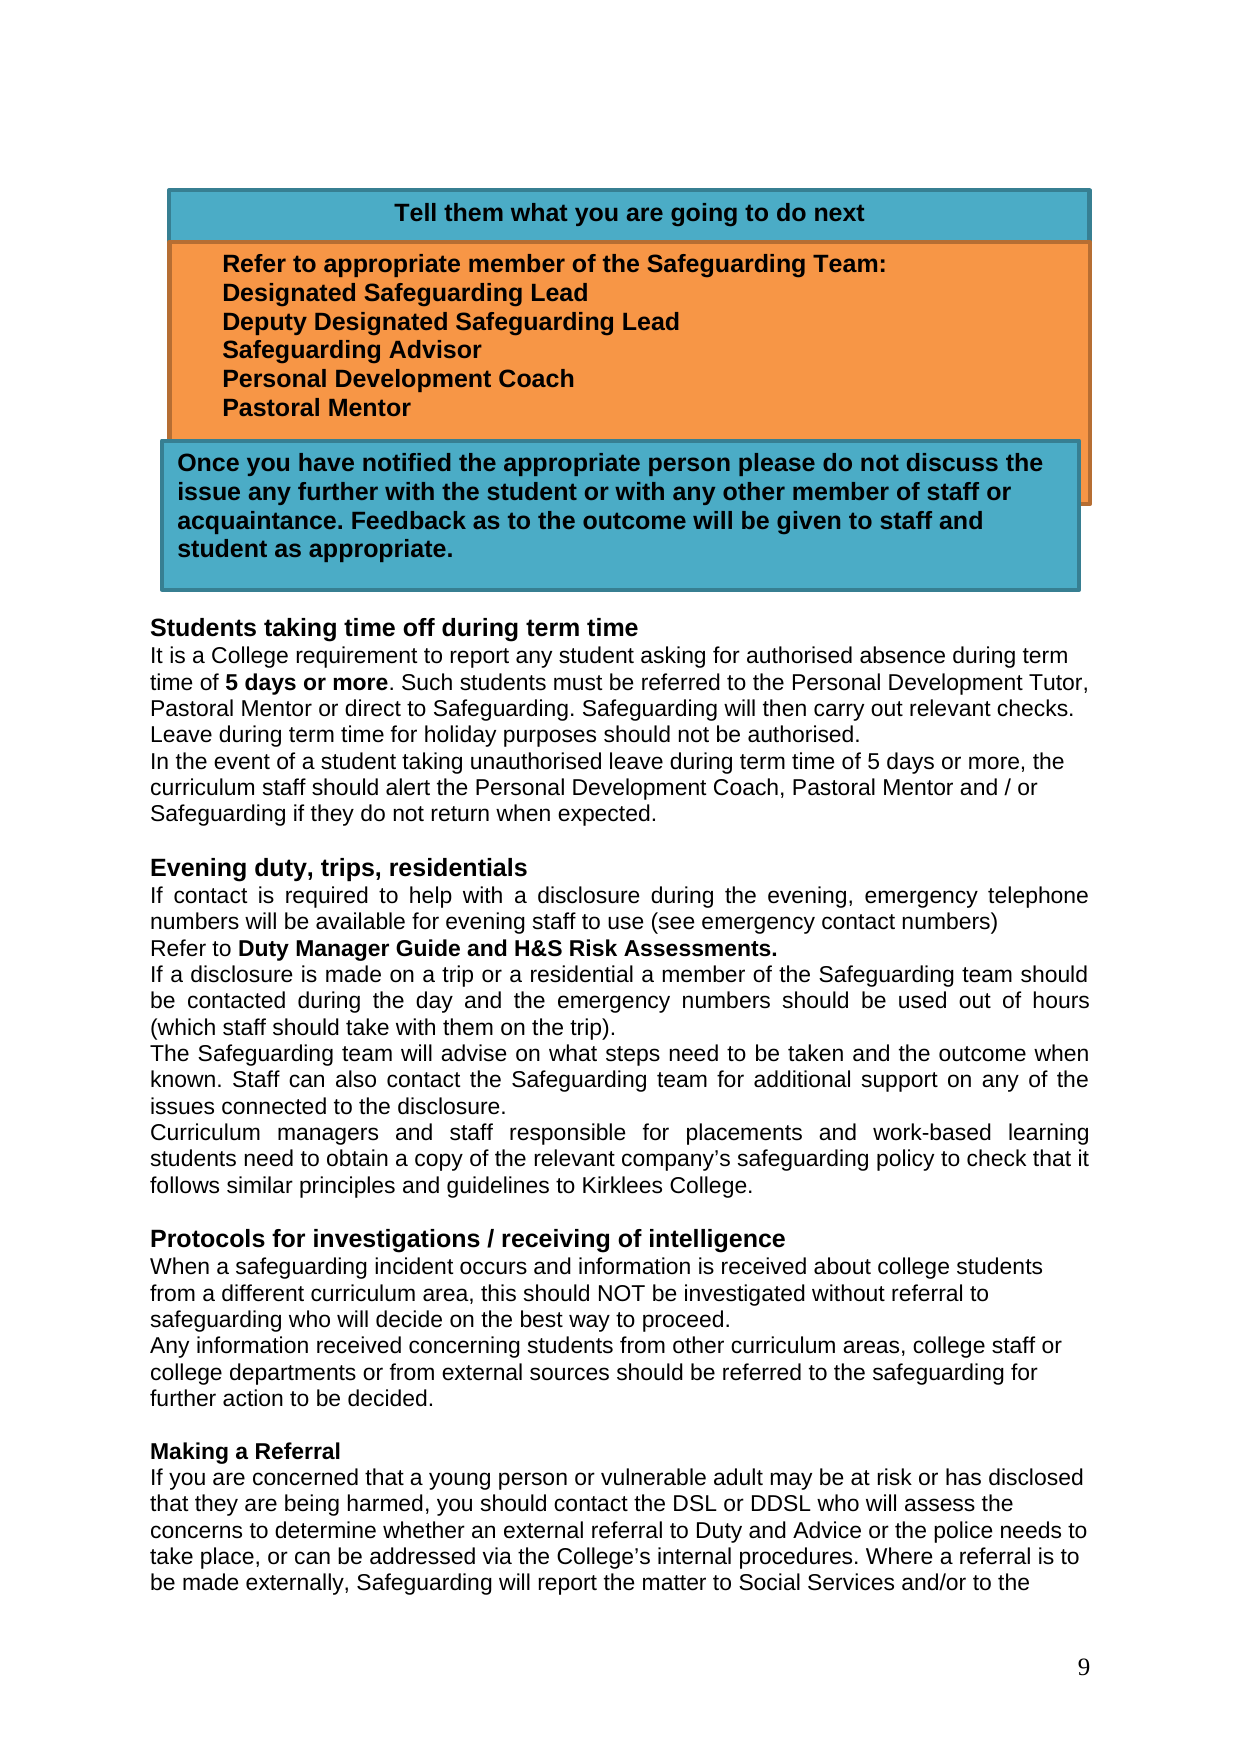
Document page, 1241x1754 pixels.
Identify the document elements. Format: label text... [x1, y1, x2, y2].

text In the event of a student taking unauthorised leave during term time of 5 days or more, the curriculum staff should alert the Personal Development Coach, Pastoral Mentor and / or Safeguarding if they do not return when expected. [150, 748, 1090, 827]
text The Safeguarding team will advise on what steps need to be taken and the outcome when known. Staff can also contact the Safeguarding team for additional support on any of the issues connected to the disclosure. [150, 1040, 1090, 1119]
text Any information received concerning students from other curriculum areas, college staff or college departments or from external sources should be referred to the safeguarding for further action to be decided. [150, 1332, 1090, 1411]
text Students taking time off during term time [150, 613, 1090, 642]
text It is a College requirement to report any student asking for authorised absence during term time of 5 days or more. Such students must be referred to the Personal Development Tutor, Pastoral Mentor or direct to Safeguarding. Safeguarding will then carry out relevant checks. Leave during term time for holiday purposes should not be authorised. [150, 642, 1090, 748]
text Making a Referral [150, 1438, 1090, 1464]
text Protocols for investigations / receiving of intelligence [150, 1224, 1090, 1253]
text Evening duty, trips, residentials [150, 853, 1090, 882]
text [150, 1464, 1090, 1596]
text When a safeguarding incident occurs and information is received about college students from a different curriculum area, this should NOT be investigated without referral to safeguarding who will decide on the best way to proceed. [150, 1253, 1090, 1332]
text Curriculum managers and staff responsible for placements and work-based learning students need to obtain a copy of the relevant company’s safeguarding policy to check that it follows similar principles and guidelines to Kirklees College. [150, 1119, 1090, 1198]
text Refer to Duty Manager Guide and H&S Risk Assessments. [150, 934, 1090, 961]
text If a disclosure is made on a trip or a residential a member of the Safeguarding team should be contacted during the day and the emergency numbers should be used out of hours (which staff should take with them on the trip). [150, 961, 1090, 1040]
text If contact is required to help with a disclosure during the evening, emergency telephone numbers will be available for evening staff to use (see emergency contact numbers) [150, 882, 1090, 934]
